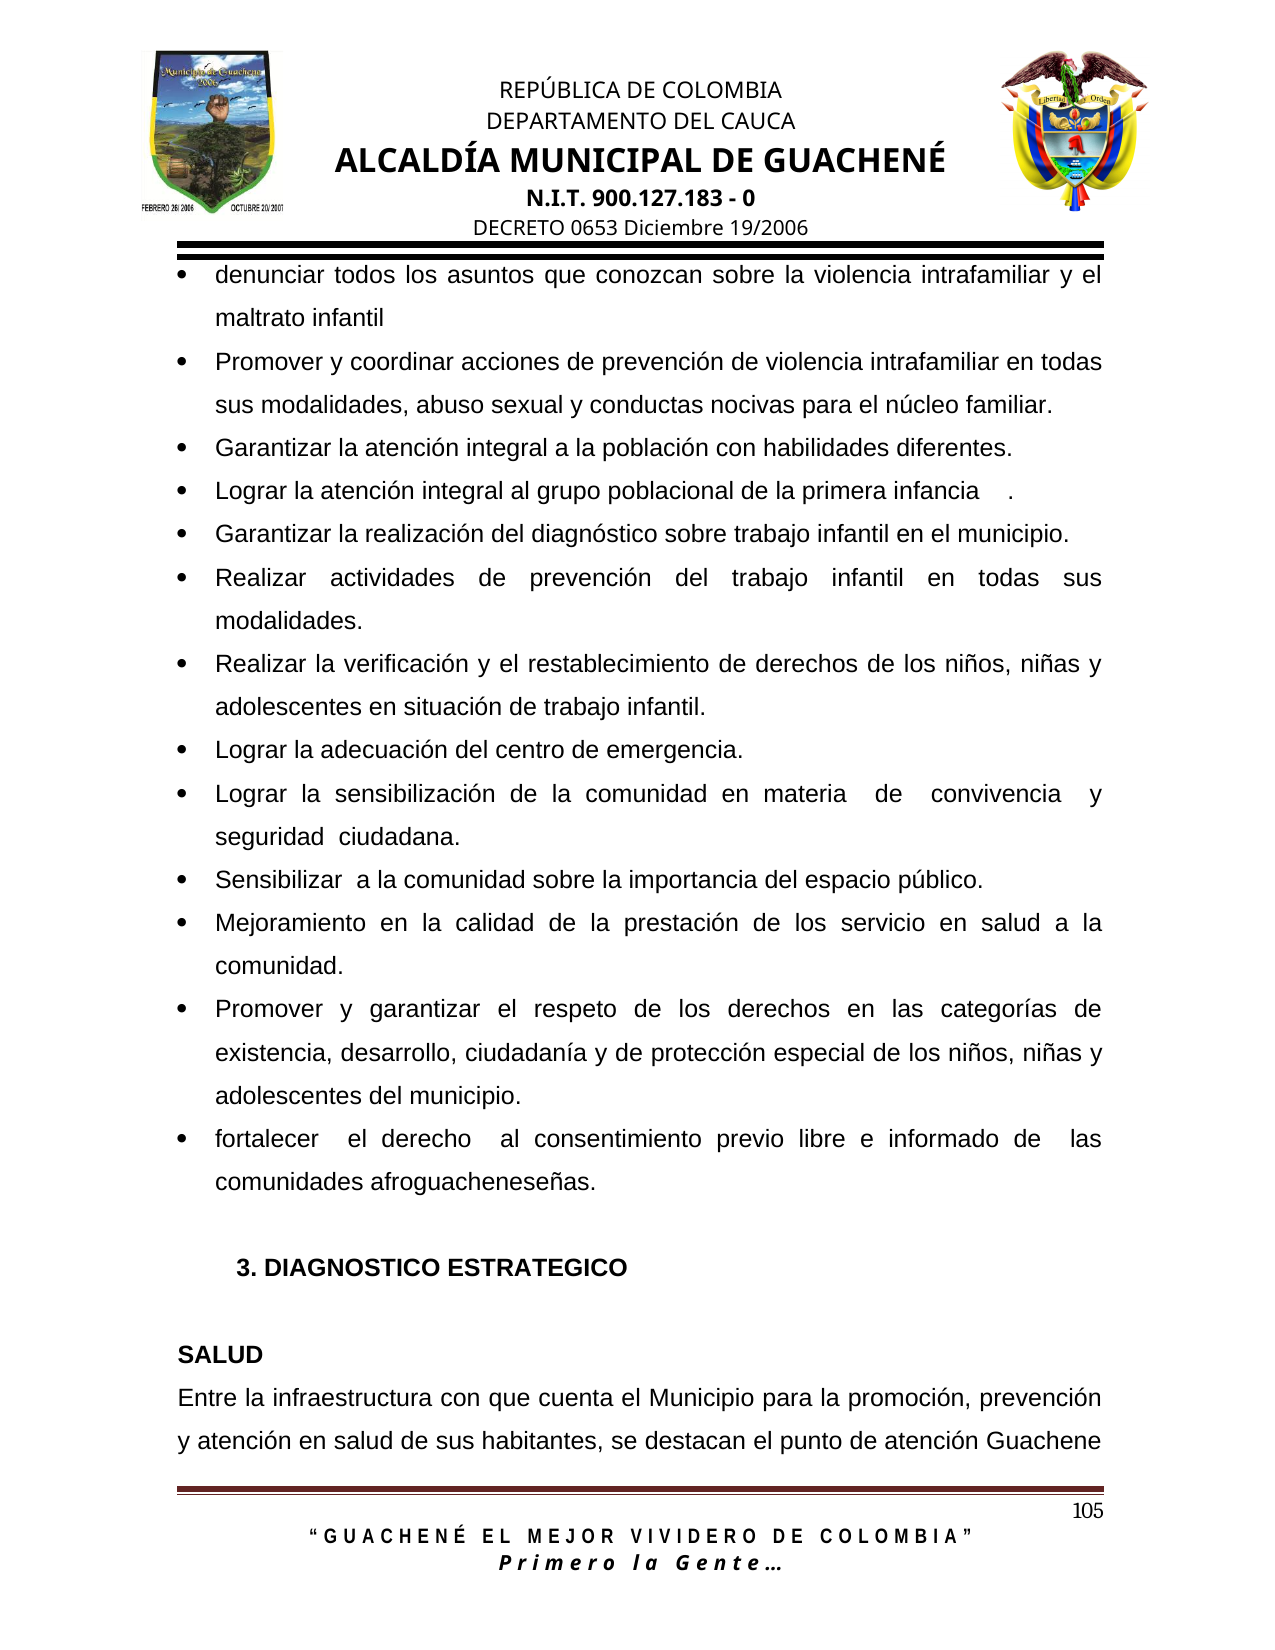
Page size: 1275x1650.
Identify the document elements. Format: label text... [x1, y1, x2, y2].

picture [141, 50, 284, 221]
list Promover y coordinar acciones de prevención de violencia intrafamiliar en todas sus modalidades, abuso sexual y conductas nocivas para el núcleo familiar. [177, 347, 1104, 418]
picture [1000, 50, 1150, 213]
list Sensibilizar a la comunidad sobre la importancia del espacio público. [177, 865, 1104, 894]
list Lograr la sensibilización de la comunidad en materia de convivencia y seguridad ciudadana. [177, 778, 1104, 851]
list Realizar actividades de prevención del trabajo infantil en todas sus modalidades. [177, 563, 1104, 634]
list Realizar la verificación y el restablecimiento de derechos de los niños, niñas y adolescentes en situación de trabajo infantil. [177, 649, 1104, 721]
text SALUD [177, 1340, 1104, 1368]
list Mejoramiento en la calidad de la prestación de los servicio en salud a la comunidad. [177, 908, 1104, 980]
list Garantizar la realización del diagnóstico sobre trabajo infantil en el municipio. [177, 519, 1104, 548]
list Lograr la atención integral al grupo poblacional de la primera infancia . [177, 476, 1104, 505]
list denunciar todos los asuntos que conozcan sobre la violencia intrafamiliar y el maltrato infantil [177, 260, 1104, 332]
list Garantizar la atención integral a la población con habilidades diferentes. [177, 433, 1104, 462]
text 3. DIAGNOSTICO ESTRATEGICO [236, 1253, 1104, 1282]
list Lograr la adecuación del centro de emergencia. [177, 735, 1104, 764]
list fortalecer el derecho al consentimiento previo libre e informado de las comunidades afroguacheneseñas. [177, 1124, 1104, 1196]
list Promover y garantizar el respeto de los derechos en las categorías de existencia, desarrollo, ciudadanía y de protección especial de los niños, niñas y adolescentes del municipio. [177, 994, 1104, 1109]
